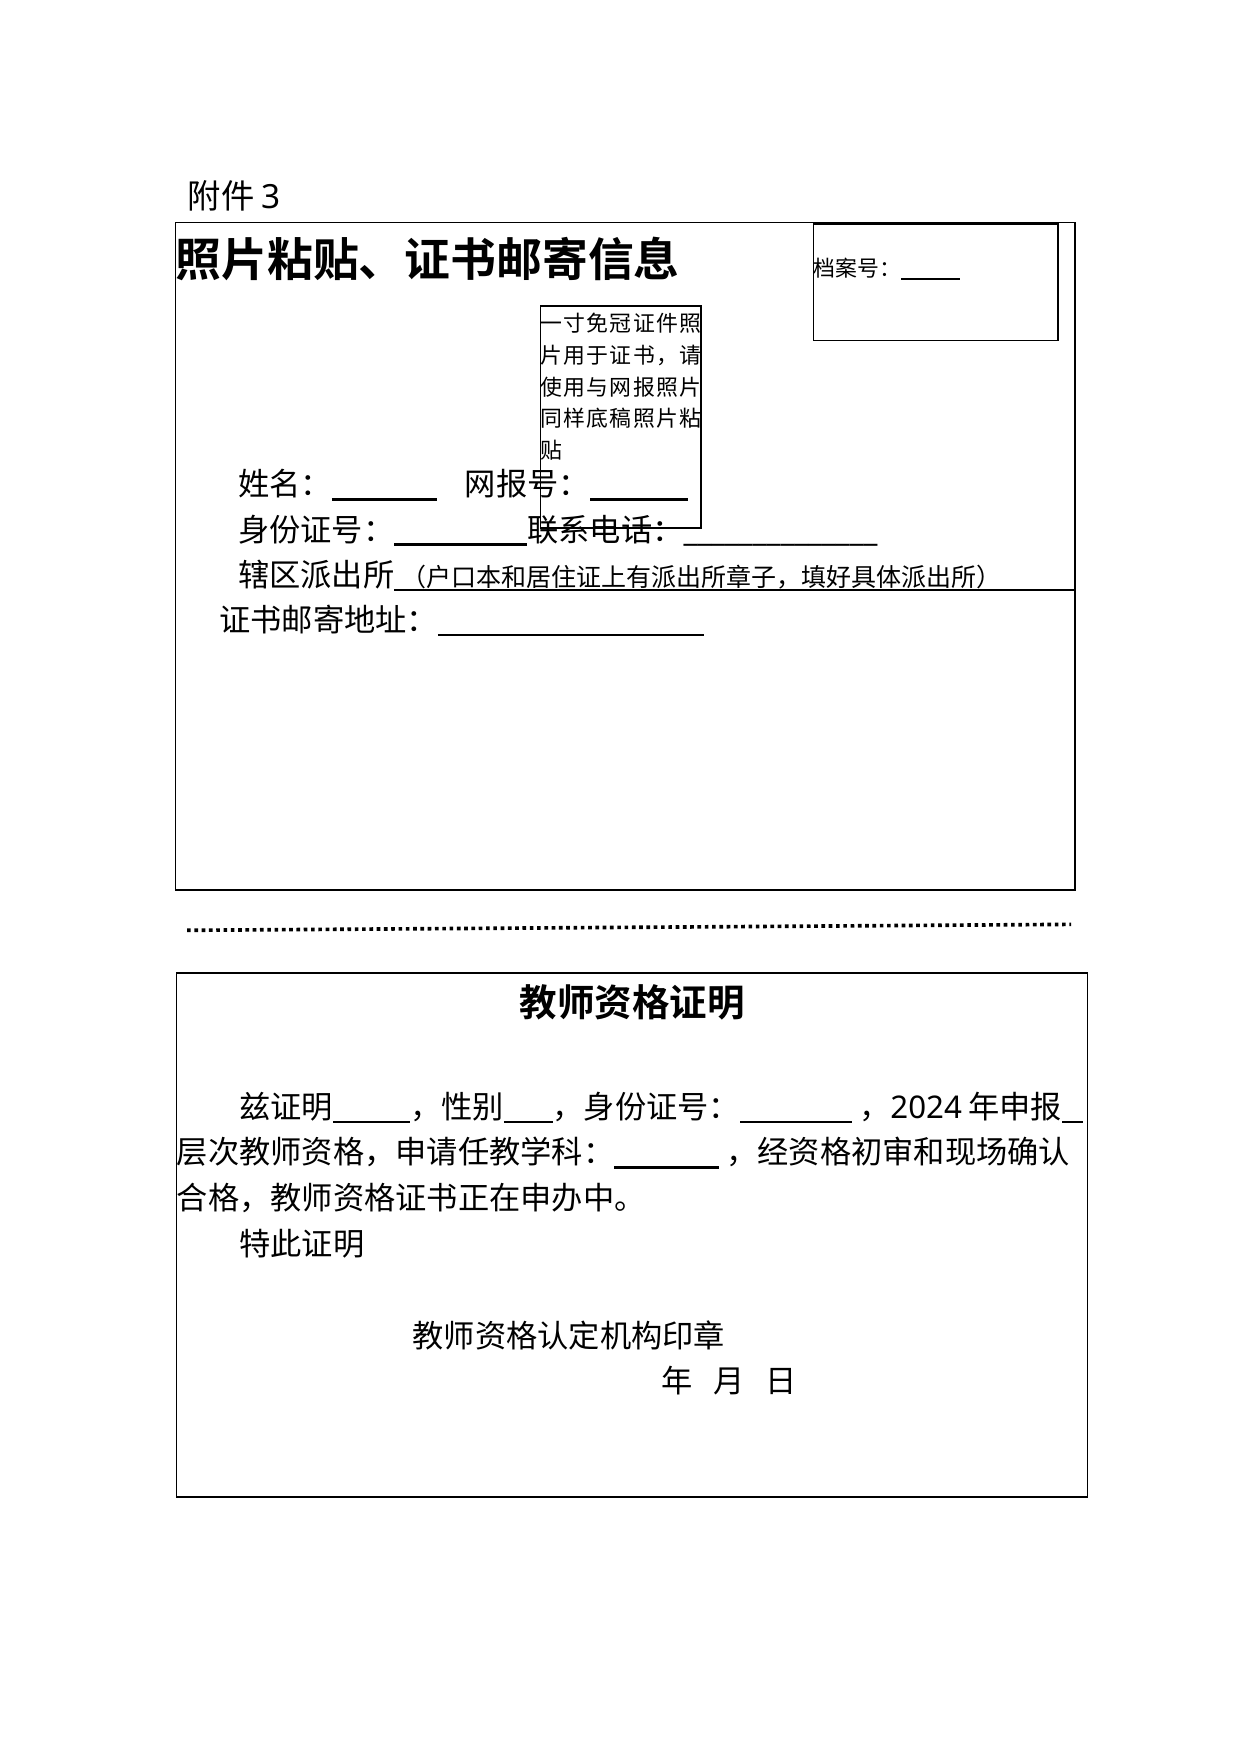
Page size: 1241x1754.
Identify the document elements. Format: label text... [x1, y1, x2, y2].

text 附件3 [187, 162, 1053, 222]
